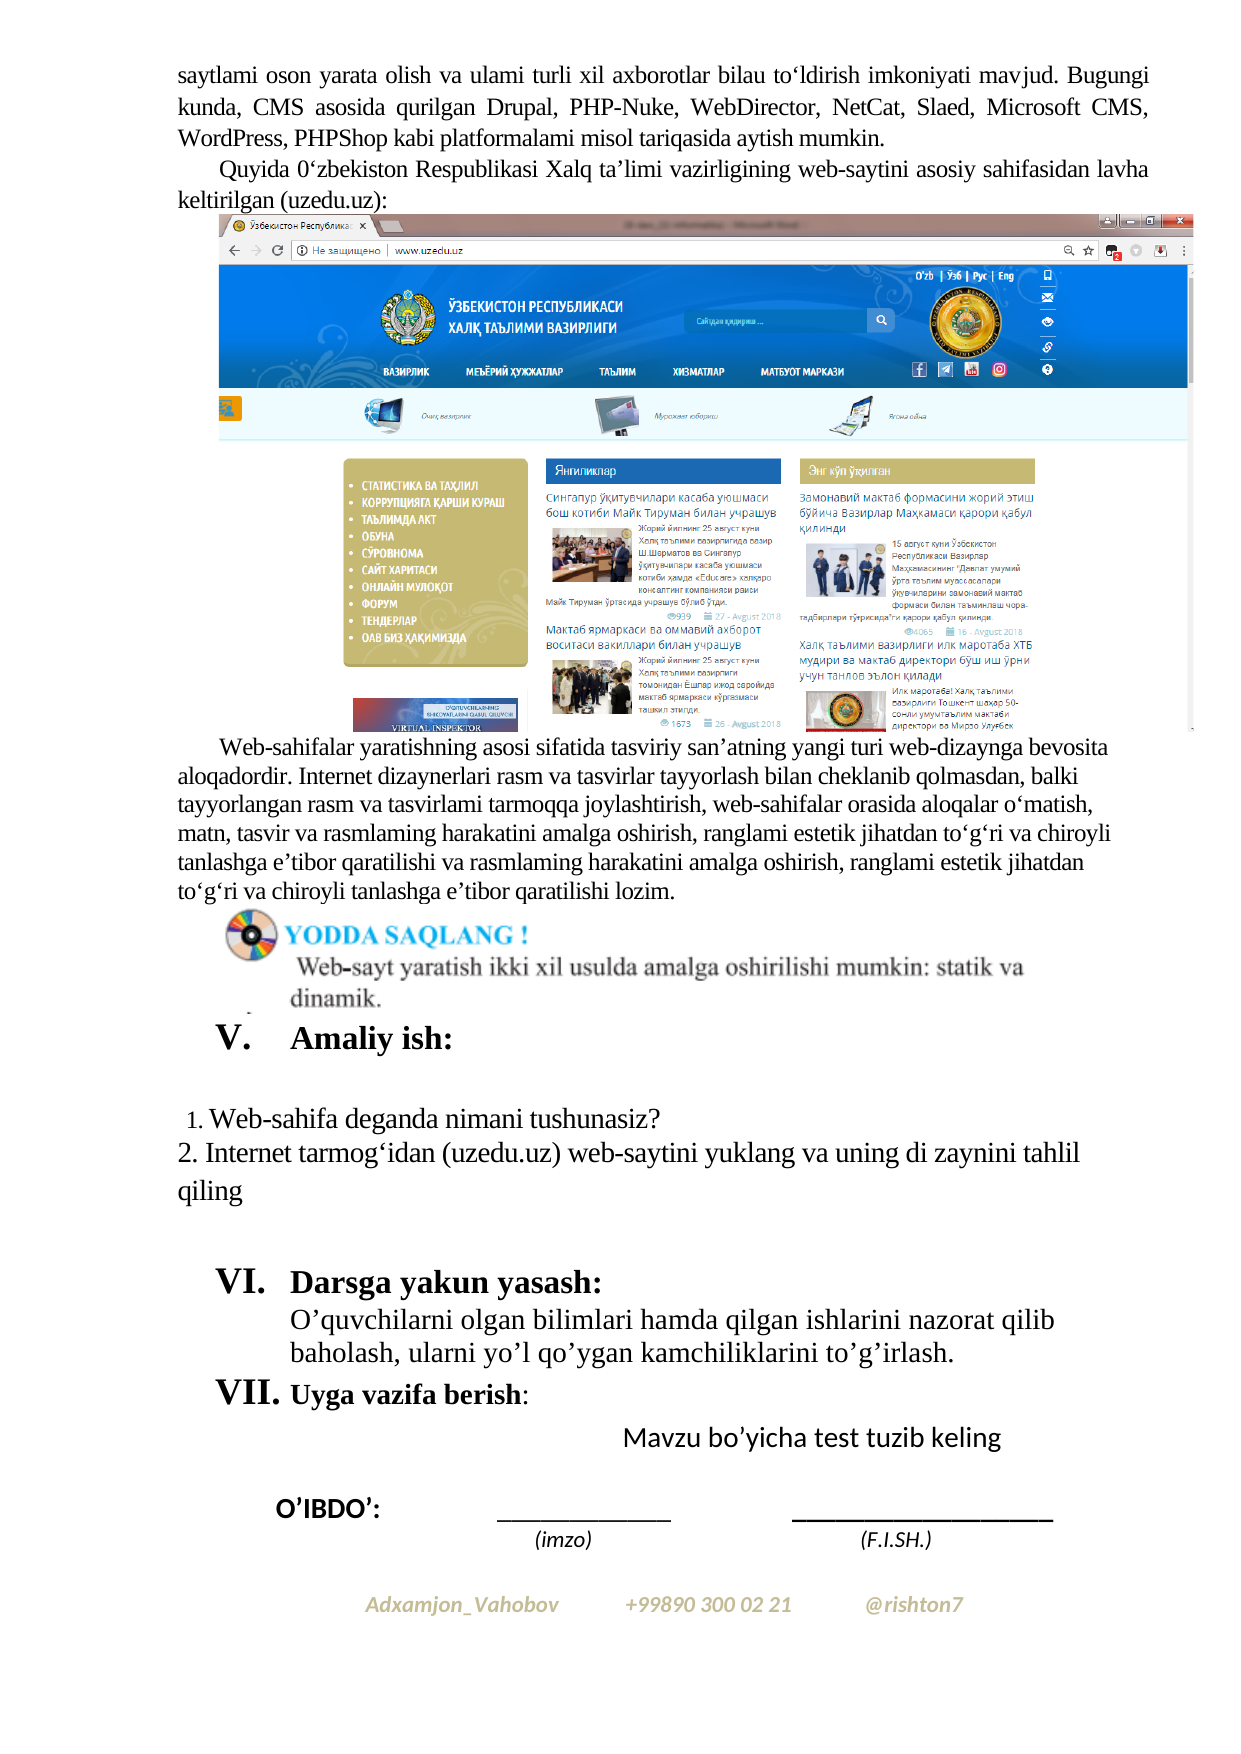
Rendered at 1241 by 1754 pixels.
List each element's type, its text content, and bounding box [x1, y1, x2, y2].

text Quyida 0‘zbekiston Respublikasi Xalq ta’limi vazirligining web-saytini asosiy sahifasidan lavha keltirilgan (uzedu.uz): [177, 152, 1149, 214]
picture [218, 214, 1194, 732]
text 2. Internet tarmog‘idan (uzedu.uz) web-saytini yuklang va uning di zaynini tahlil qiling [177, 1135, 1152, 1207]
picture [218, 904, 1031, 1014]
list Amaliy ish: [215, 1014, 1152, 1057]
text Web-sahifalar yaratishning asosi sifatida tasviriy san’atning yangi turi web-dizaynga bevosita aloqadordir. Internet dizaynerlari rasm va tasvirlar tayyorlash bilan cheklanib qolmasdan, balki tayyorlangan rasm va tasvirlami tarmoqqa joylashtirish, web-sahifalar orasida aloqalar o‘matish, matn, tasvir va rasmlaming harakatini amalga oshirish, ranglami estetik jihatdan to‘g‘ri va chiroyli tanlashga e’tibor qaratilishi va rasmlaming harakatini amalga oshirish, ranglami estetik jihatdan to‘g‘ri va chiroyli tanlashga e’tibor qaratilishi lozim. [177, 732, 1149, 904]
list O’quvchilarni olgan bilimlari hamda qilgan ishlarini nazorat qilib baholash, ularni yo’l qo’ygan kamchiliklarini to’g’irlash. [290, 1302, 1152, 1369]
text (imzo) (F.I.SH.) [177, 1526, 1152, 1553]
list Darsga yakun yasash: [215, 1259, 1152, 1302]
list Web-sahifa deganda nimani tushunasiz? [186, 1104, 1152, 1135]
text Adxamjon_Vahobov +99890 300 02 21 @rishton7 [177, 1590, 1152, 1618]
text Mavzu bo’yicha test tuzib keling [398, 1419, 1152, 1454]
text O’IBDO’: ____________ __________________ [177, 1490, 1152, 1526]
list Uyga vazifa berish: [215, 1369, 1152, 1412]
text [177, 59, 1149, 152]
